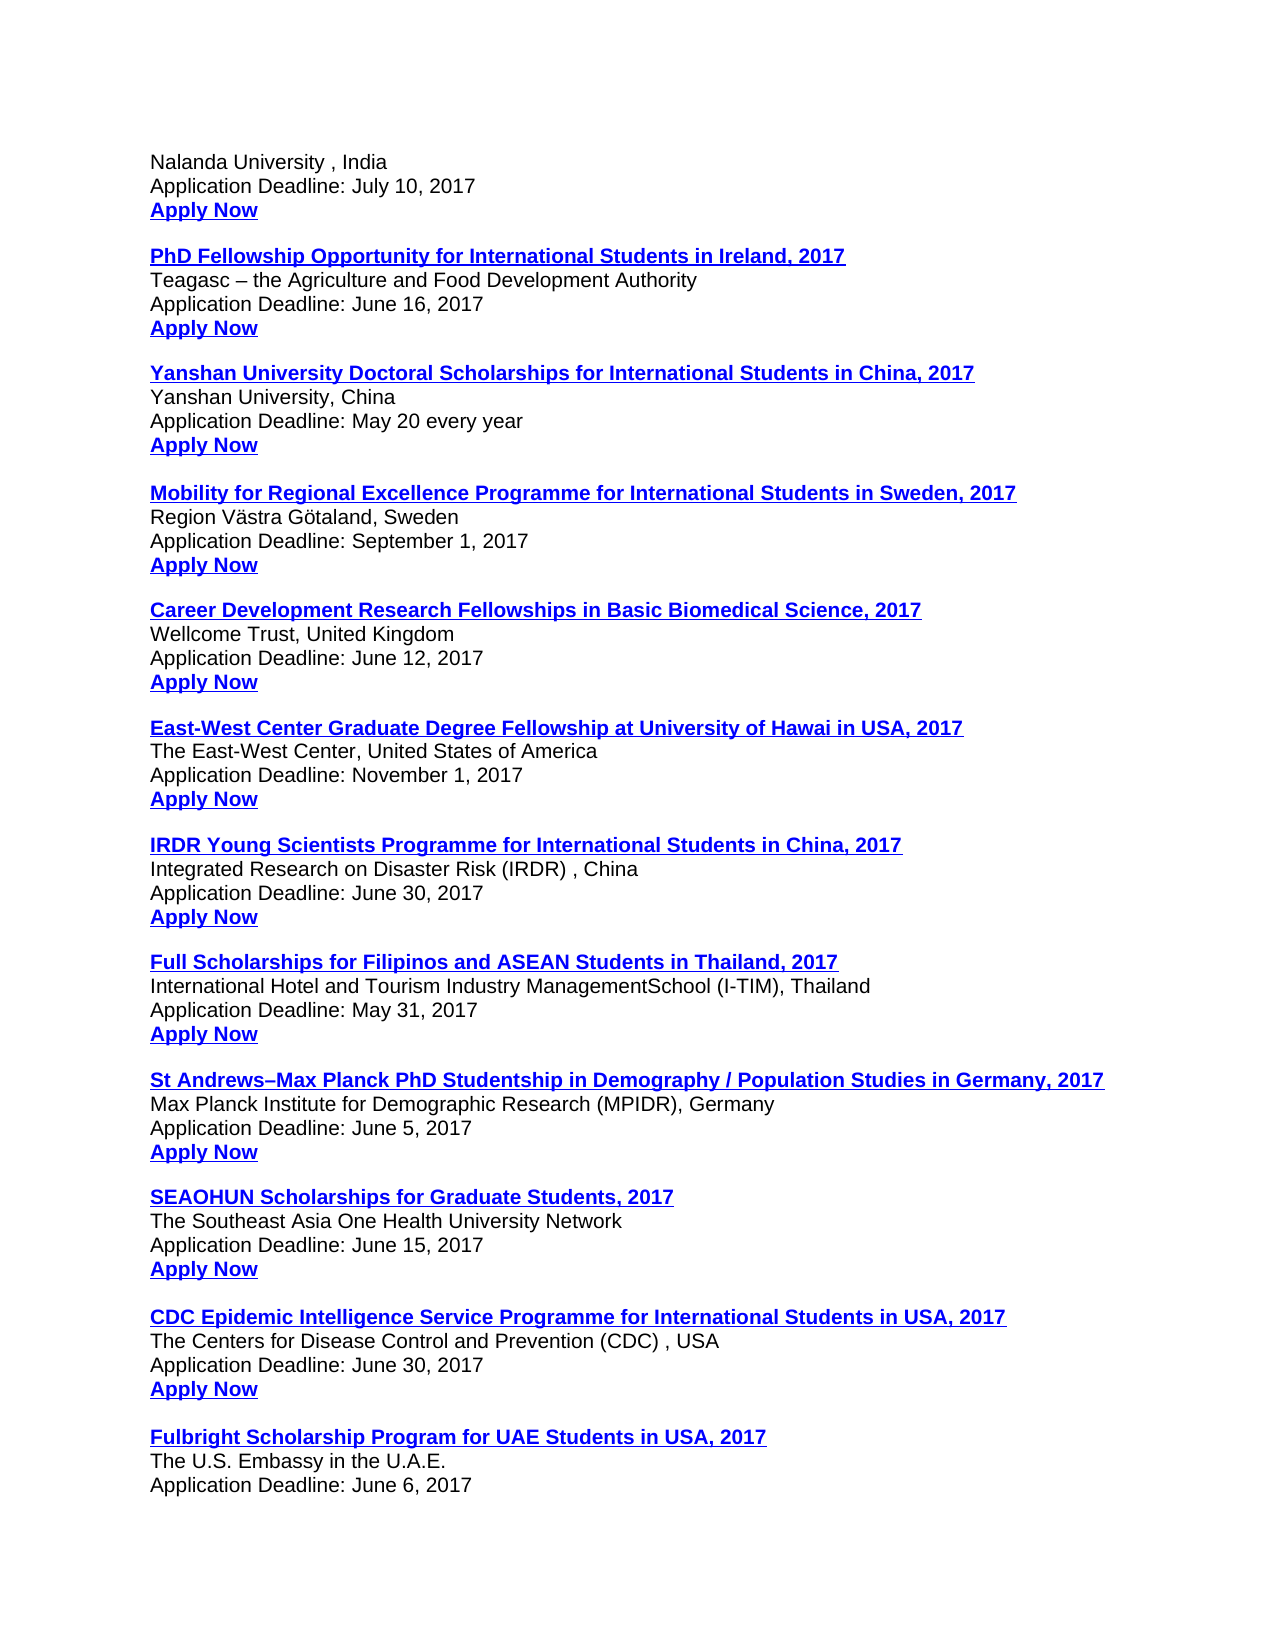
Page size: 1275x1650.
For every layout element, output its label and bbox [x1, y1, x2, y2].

text [150, 150, 1125, 1496]
